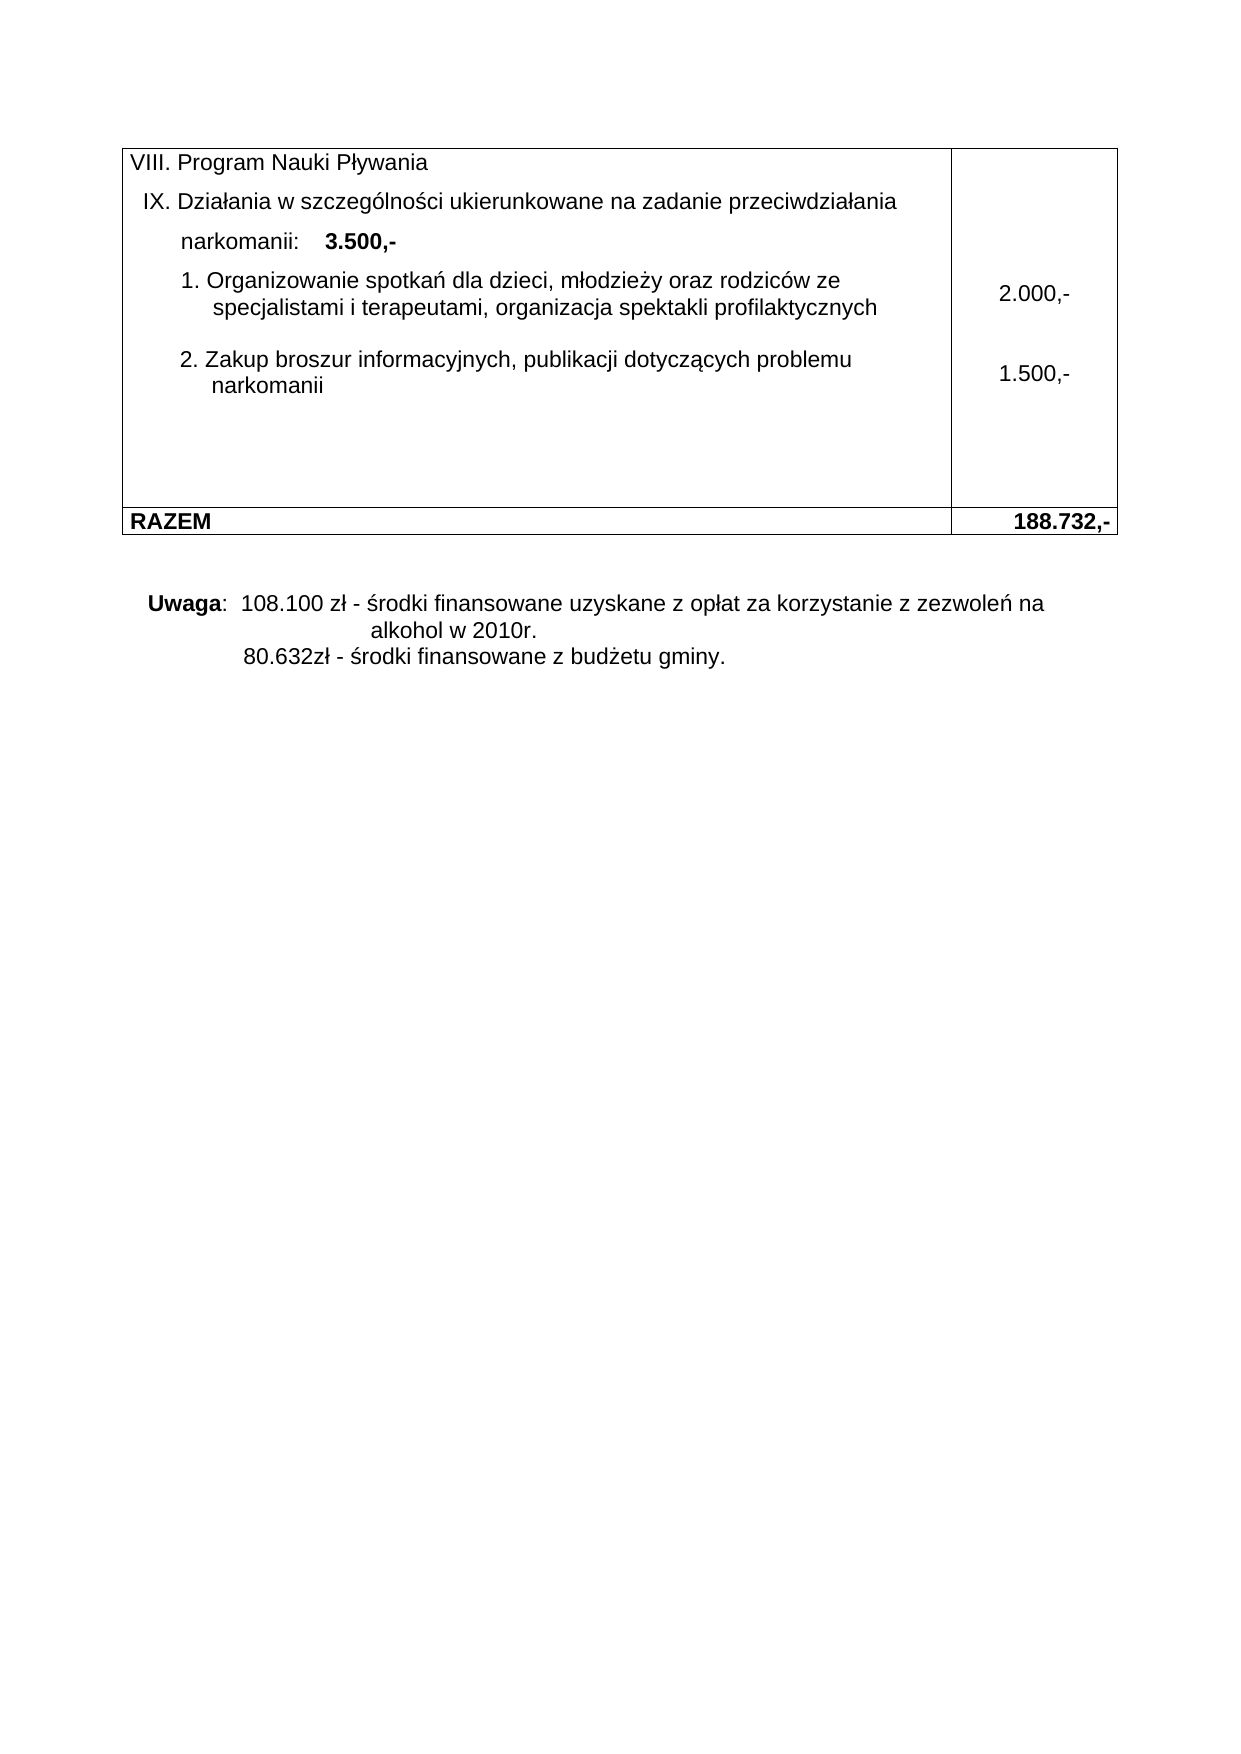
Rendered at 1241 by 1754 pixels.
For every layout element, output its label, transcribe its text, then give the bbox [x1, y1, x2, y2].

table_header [952, 149, 1117, 507]
text 80.632zł - środki finansowane z budżetu gminy. [148, 643, 1093, 669]
table_cell 188.732,- [952, 508, 1117, 534]
text Uwaga: 108.100 zł - środki finansowane uzyskane z opłat za korzystanie z zezwoleń na [148, 590, 1093, 617]
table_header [123, 149, 951, 507]
text alkohol w 2010r. [148, 617, 1093, 643]
table_cell RAZEM [123, 508, 951, 534]
